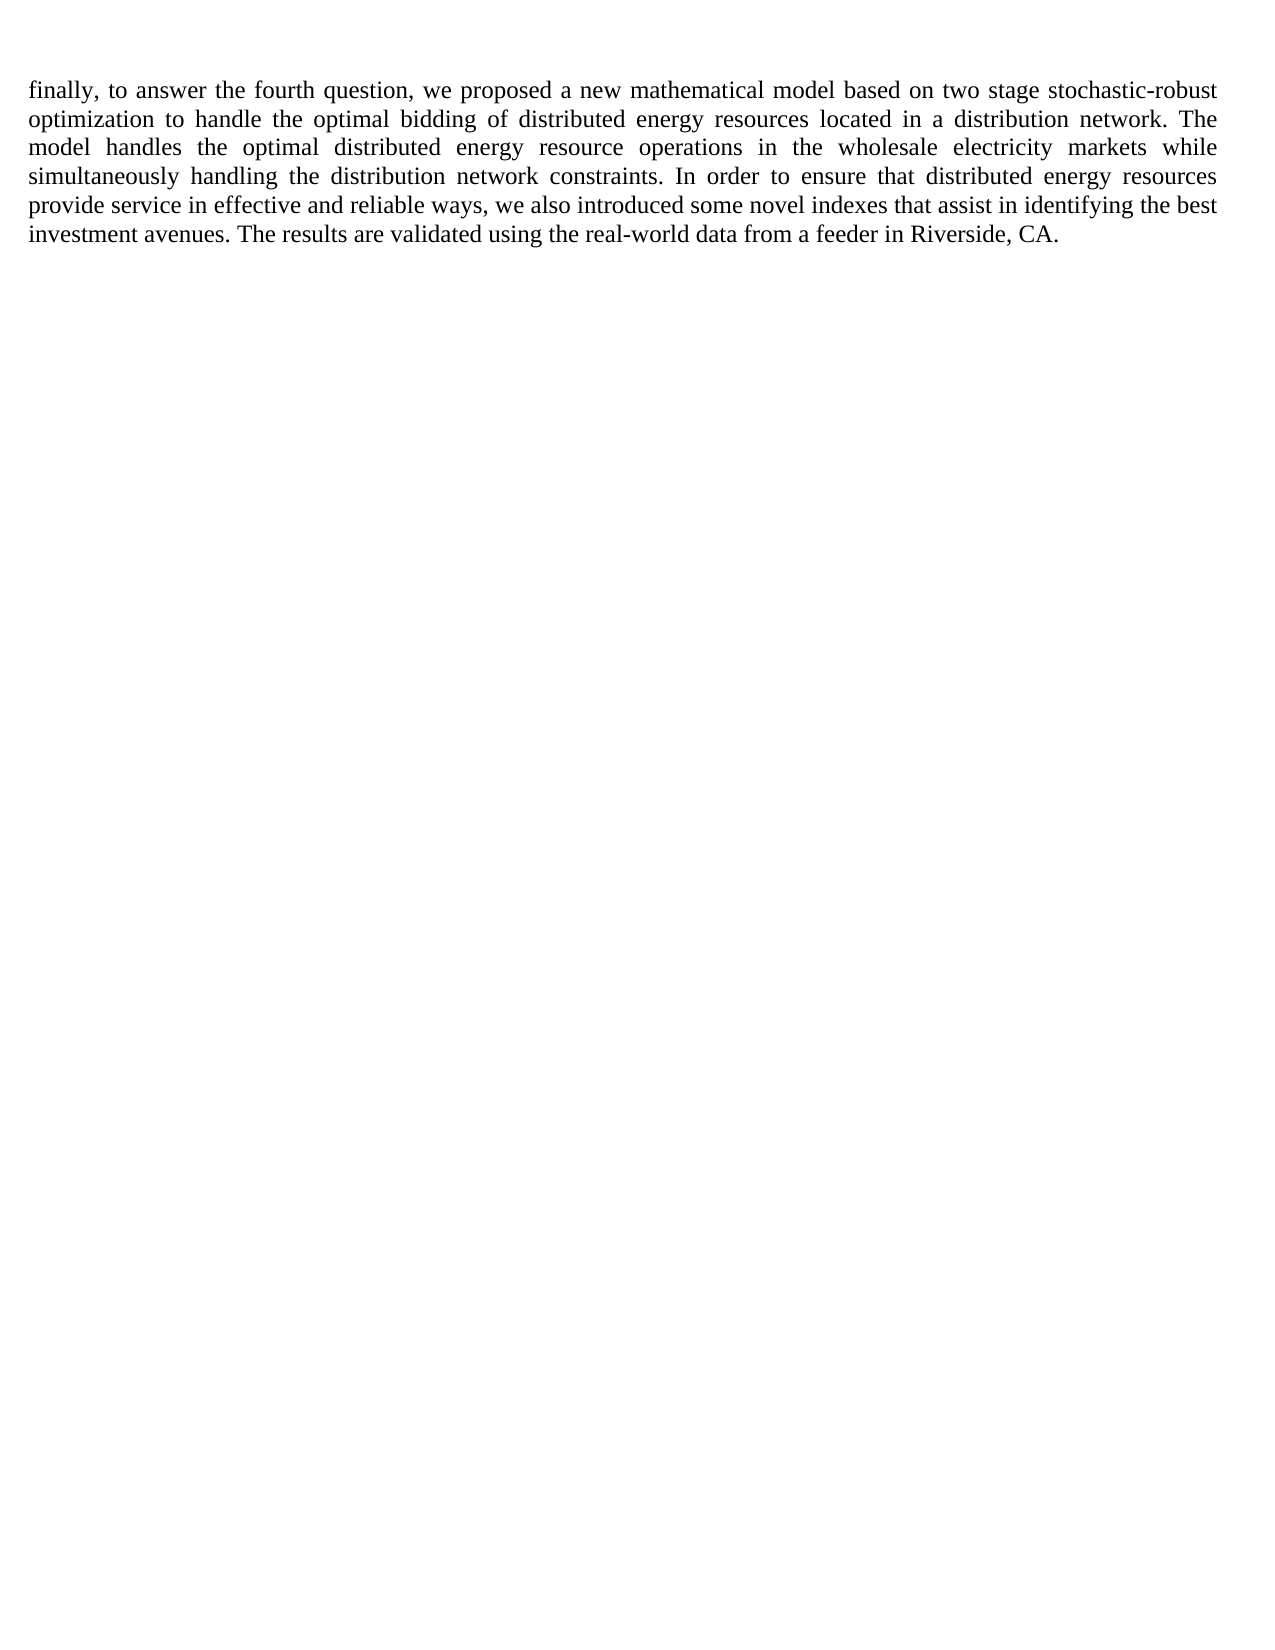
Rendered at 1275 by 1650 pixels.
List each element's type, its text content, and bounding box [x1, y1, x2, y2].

text finally, to answer the fourth question, we proposed a new mathematical model based on two stage stochastic-robust optimization to handle the optimal bidding of distributed energy resources located in a distribution network. The model handles the optimal distributed energy resource operations in the wholesale electricity markets while simultaneously handling the distribution network constraints. In order to ensure that distributed energy resources provide service in effective and reliable ways, we also introduced some novel indexes that assist in identifying the best investment avenues. The results are validated using the real-world data from a feeder in Riverside, CA. [28, 75, 1219, 247]
